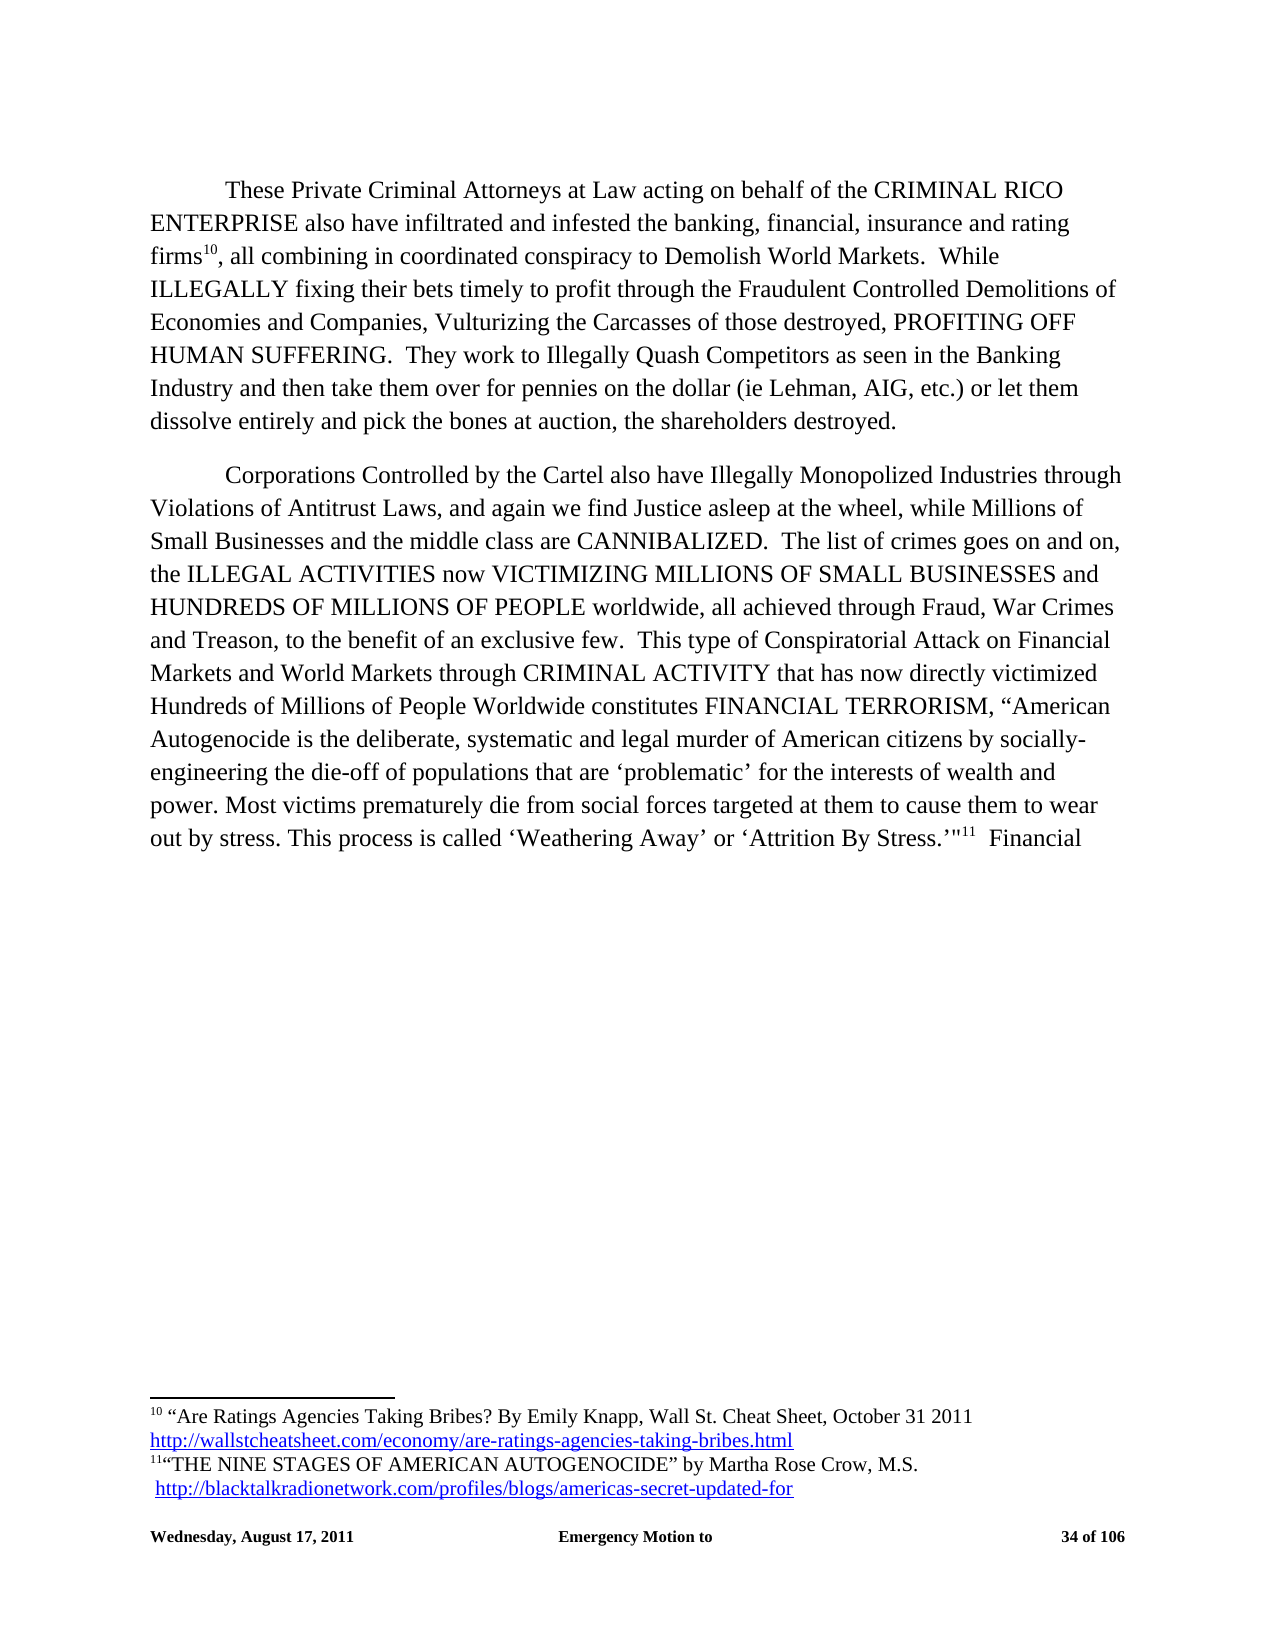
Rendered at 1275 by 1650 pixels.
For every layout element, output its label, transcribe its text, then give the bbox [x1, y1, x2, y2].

text Corporations Controlled by the Cartel also have Illegally Monopolized Industries through Violations of Antitrust Laws, and again we find Justice asleep at the wheel, while Millions of Small Businesses and the middle class are CANNIBALIZED. The list of crimes goes on and on, the ILLEGAL ACTIVITIES now VICTIMIZING MILLIONS OF SMALL BUSINESSES and HUNDREDS OF MILLIONS OF PEOPLE worldwide, all achieved through Fraud, War Crimes and Treason, to the benefit of an exclusive few. This type of Conspiratorial Attack on Financial Markets and World Markets through CRIMINAL ACTIVITY that has now directly victimized Hundreds of Millions of People Worldwide constitutes FINANCIAL TERRORISM, “American Autogenocide is the deliberate, systematic and legal murder of American citizens by socially-engineering the die-off of populations that are ‘problematic’ for the interests of wealth and power. Most victims prematurely die from social forces targeted at them to cause them to wear out by stress. This process is called ‘Weathering Away’ or ‘Attrition By Stress.’" Financial Terrorism is an illegal form of Warfare/Eugenicsandandand listed as War Crimes in the Geneva Convention, the US Criminal Code, International Law & International Treatises, again, further crimes with life sentences or the DEATH PENALTY for punishment. [150, 460, 1125, 852]
text These Private Criminal Attorneys at Law acting on behalf of the CRIMINAL RICO ENTERPRISE also have infiltrated and infested the banking, financial, insurance and rating firms, all combining in coordinated conspiracy to Demolish World Markets. While ILLEGALLY fixing their bets timely to profit through the Fraudulent Controlled Demolitions of Economies and Companies, Vulturizing the Carcasses of those destroyed, PROFITING OFF HUMAN SUFFERING. They work to Illegally Quash Competitors as seen in the Banking Industry and then take them over for pennies on the dollar (ie Lehman, AIG, etc.) or let them dissolve entirely and pick the bones at auction, the shareholders destroyed. [150, 175, 1125, 435]
